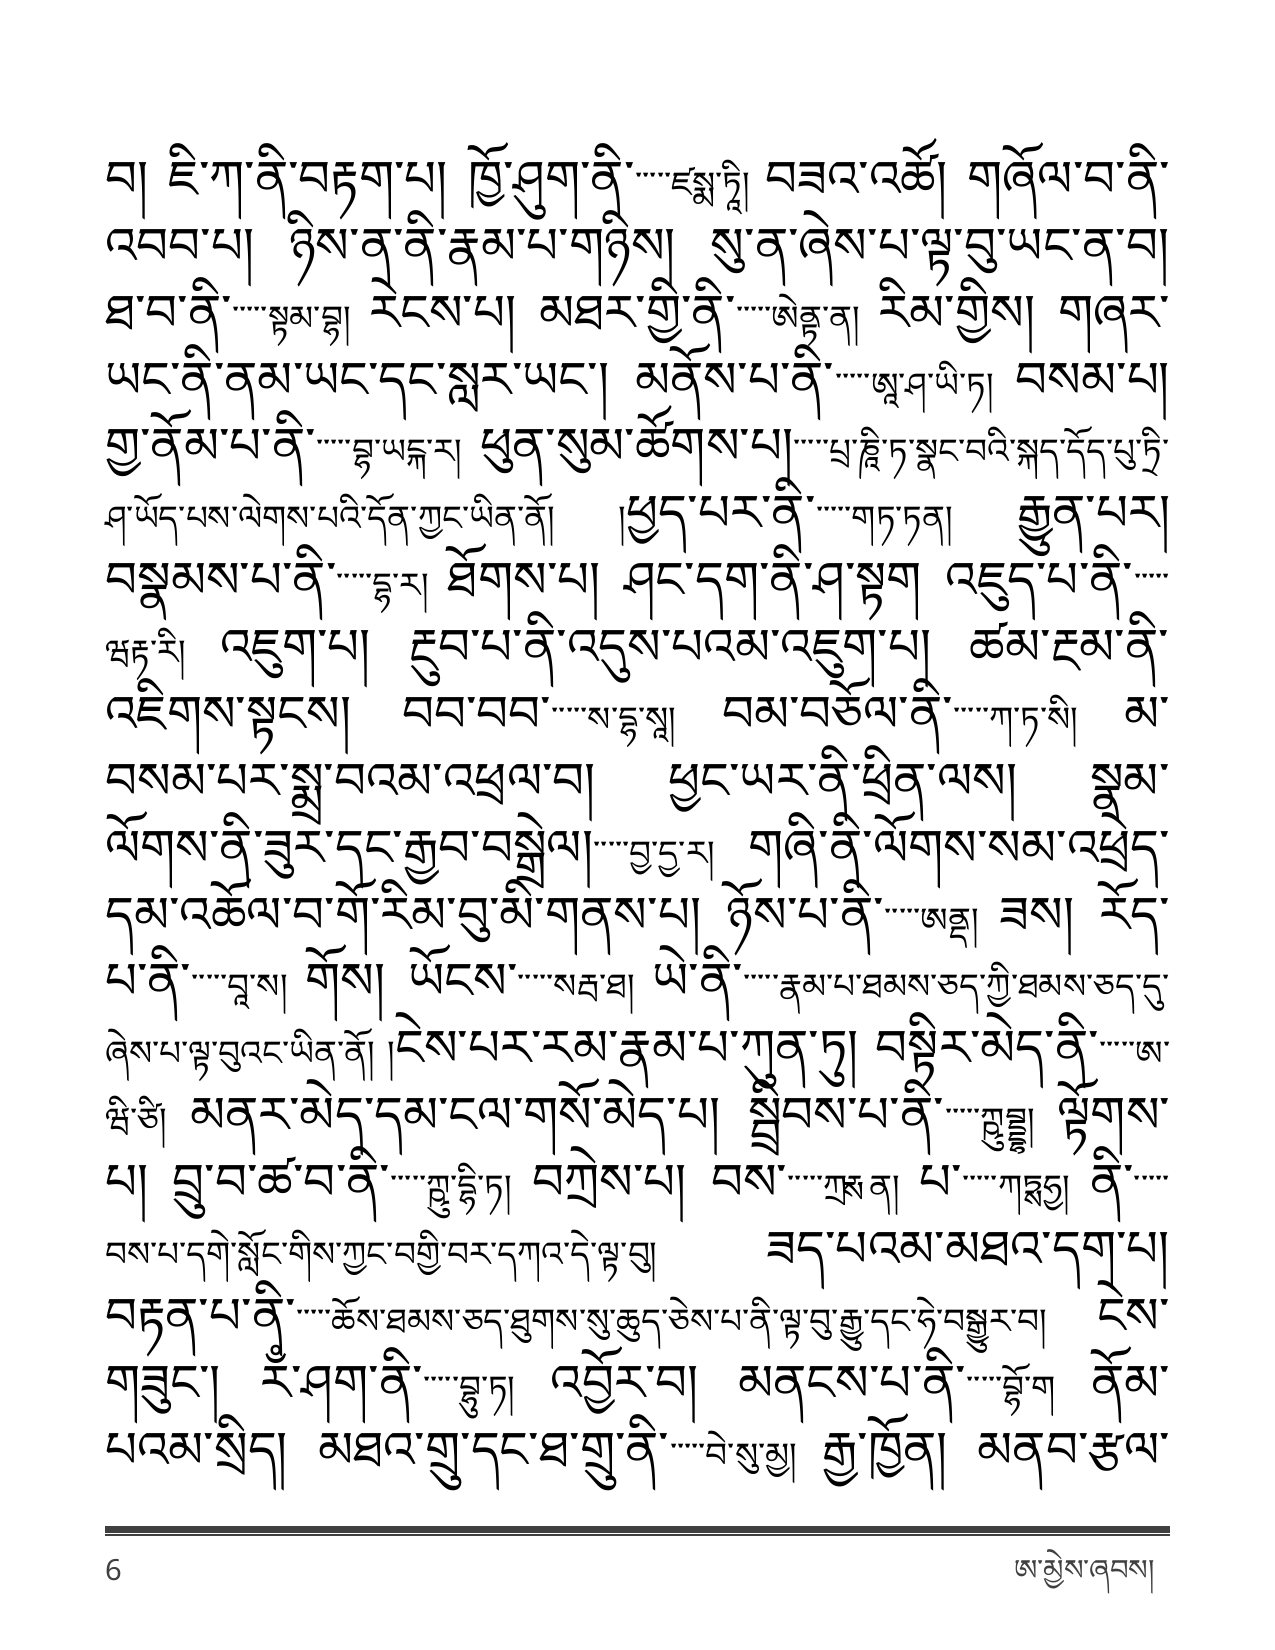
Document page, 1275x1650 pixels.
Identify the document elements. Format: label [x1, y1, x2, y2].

text [105, 150, 1170, 1479]
